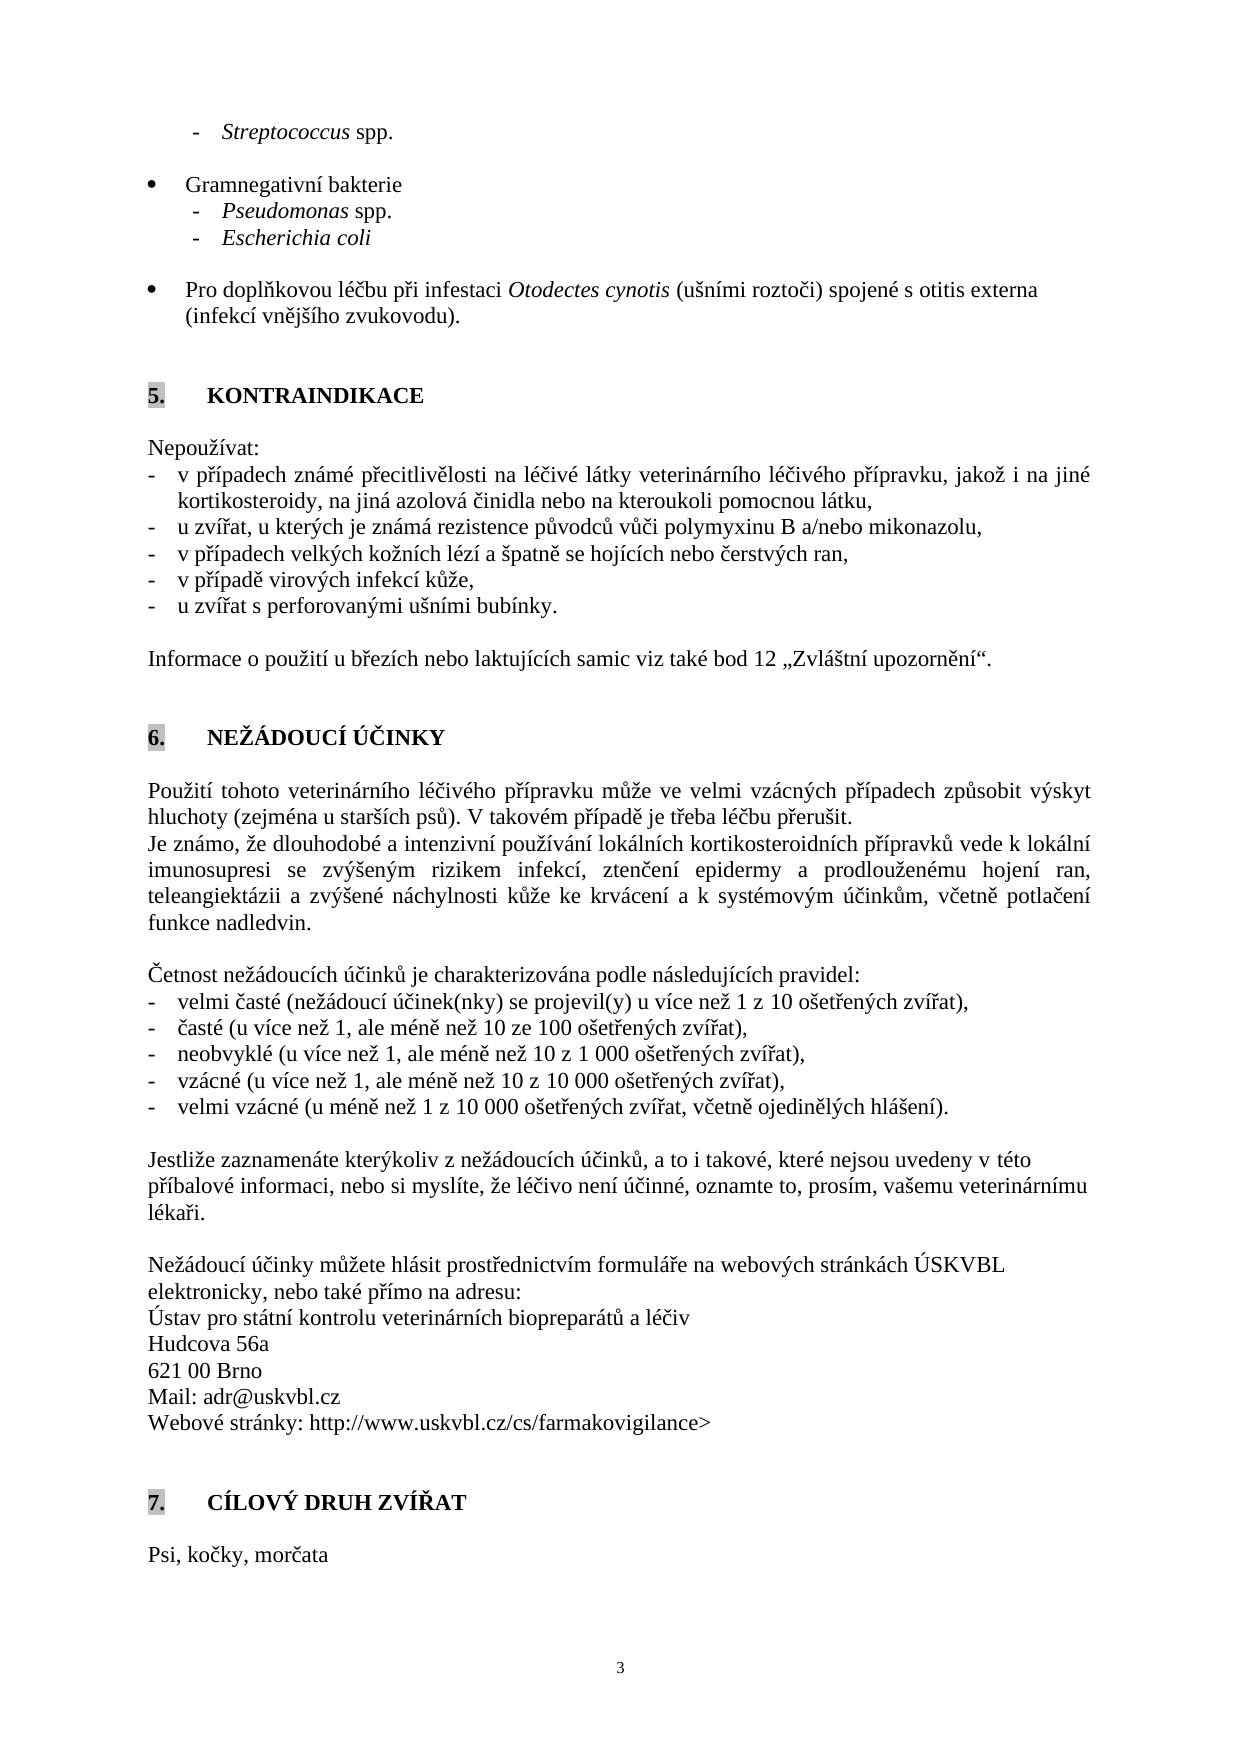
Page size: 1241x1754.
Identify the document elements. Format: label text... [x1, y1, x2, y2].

text 621 00 Brno [148, 1357, 1092, 1383]
list neobvyklé (u více než 1, ale méně než 10 z 1 000 ošetřených zvířat), [148, 1041, 1092, 1067]
text Nepoužívat: [148, 434, 1092, 461]
list Pseudomonas spp. [192, 197, 1092, 223]
text Webové stránky: http://www.uskvbl.cz/cs/farmakovigilance> [148, 1409, 1092, 1436]
list Escherichia coli [192, 223, 1092, 250]
list velmi časté (nežádoucí účinek(nky) se projevil(y) u více než 1 z 10 ošetřených zvířat), [148, 988, 1092, 1014]
text Ústav pro státní kontrolu veterinárních biopreparátů a léčiv [148, 1304, 1092, 1330]
text Nežádoucí účinky můžete hlásit prostřednictvím formuláře na webových stránkách ÚSKVBL elektronicky, nebo také přímo na adresu: [148, 1251, 1092, 1304]
list časté (u více než 1, ale méně než 10 ze 100 ošetřených zvířat), [148, 1014, 1092, 1041]
text 7. CÍLOVÝ DRUH ZVÍŘAT [148, 1488, 1092, 1515]
text Hudcova 56a [148, 1330, 1092, 1357]
text Je známo, že dlouhodobé a intenzivní používání lokálních kortikosteroidních přípravků vede k lokální imunosupresi se zvýšeným rizikem infekcí, ztenčení epidermy a prodlouženému hojení ran, teleangiektázii a zvýšené náchylnosti kůže ke krvácení a k systémovým účinkům, včetně potlačení funkce nadledvin. [148, 830, 1092, 935]
list velmi vzácné (u méně než 1 z 10 000 ošetřených zvířat, včetně ojedinělých hlášení). [148, 1093, 1092, 1119]
list v případech velkých kožních lézí a špatně se hojících nebo čerstvých ran, [148, 540, 1092, 566]
list u zvířat s perforovanými ušními bubínky. [148, 592, 1092, 619]
text Mail: adr@uskvbl.cz [148, 1383, 1092, 1409]
list Streptococcus spp. [192, 118, 1092, 144]
list Pro doplňkovou léčbu při infestaci Otodectes cynotis (ušními roztoči) spojené s otitis externa (infekcí vnějšího zvukovodu). [148, 276, 1092, 329]
list Gramnegativní bakterie [148, 171, 1092, 197]
list v případě virových infekcí kůže, [148, 566, 1092, 592]
text Informace o použití u březích nebo laktujících samic viz také bod 12 „Zvláštní upozornění“. [148, 645, 1092, 672]
text Použití tohoto veterinárního léčivého přípravku může ve velmi vzácných případech způsobit výskyt hluchoty (zejména u starších psů). V takovém případě je třeba léčbu přerušit. [148, 777, 1092, 830]
text Psi, kočky, morčata [148, 1541, 1092, 1568]
text 6. NEŽÁDOUCÍ ÚČINKY [165, 724, 1092, 751]
list v případech známé přecitlivělosti na léčivé látky veterinárního léčivého přípravku, jakož i na jiné kortikosteroidy, na jiná azolová činidla nebo na kteroukoli pomocnou látku, [148, 461, 1092, 513]
list u zvířat, u kterých je známá rezistence původců vůči polymyxinu B a/nebo mikonazolu, [148, 513, 1092, 540]
text Jestliže zaznamenáte kterýkoliv z nežádoucích účinků, a to i takové, které nejsou uvedeny v této příbalové informaci, nebo si myslíte, že léčivo není účinné, oznamte to, prosím, vašemu veterinárnímu lékaři. [148, 1146, 1092, 1225]
text Četnost nežádoucích účinků je charakterizována podle následujících pravidel: [148, 961, 1092, 988]
list vzácné (u více než 1, ale méně než 10 z 10 000 ošetřených zvířat), [148, 1067, 1092, 1093]
text 5. KONTRAINDIKACE [165, 382, 1092, 408]
